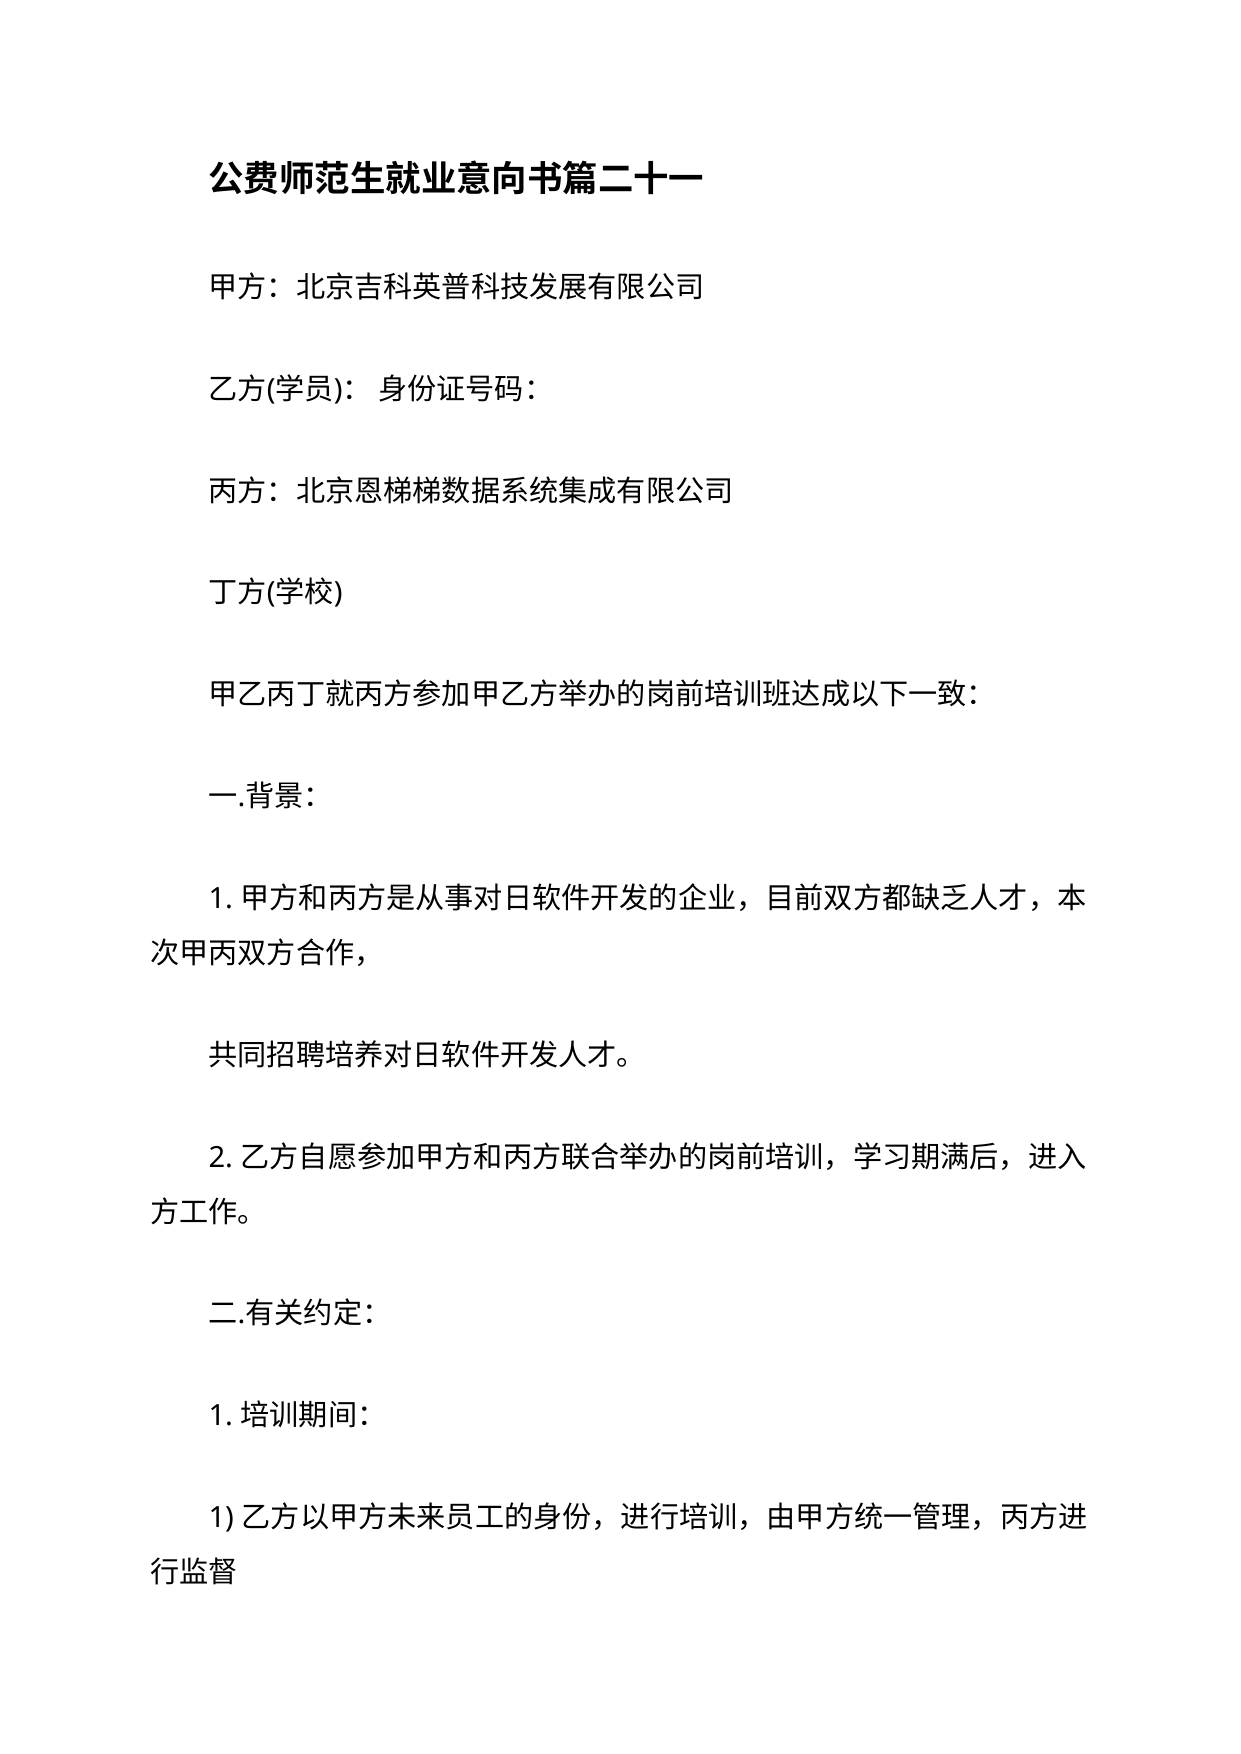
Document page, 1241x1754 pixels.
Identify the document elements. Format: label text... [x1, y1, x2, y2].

text 甲方：北京吉科英普科技发展有限公司 [150, 263, 1090, 306]
text 一.背景： [150, 773, 1090, 815]
text 乙方(学员)： 身份证号码： [150, 365, 1090, 408]
text 丙方：北京恩梯梯数据系统集成有限公司 [150, 467, 1090, 509]
text 1. 培训期间： [150, 1392, 1090, 1434]
text 2. 乙方自愿参加甲方和丙方联合举办的岗前培训，学习期满后，进入 方工作。 [150, 1133, 1090, 1231]
text 1) 乙方以甲方未来员工的身份，进行培训，由甲方统一管理，丙方进行监督 [150, 1494, 1090, 1591]
text 公费师范生就业意向书篇二十一 [150, 150, 1090, 201]
text 二.有关约定： [150, 1290, 1090, 1332]
text 共同招聘培养对日软件开发人才。 [150, 1031, 1090, 1074]
text 1. 甲方和丙方是从事对日软件开发的企业，目前双方都缺乏人才，本次甲丙双方合作， [150, 875, 1090, 972]
text 丁方(学校) [150, 569, 1090, 611]
text 甲乙丙丁就丙方参加甲乙方举办的岗前培训班达成以下一致： [150, 671, 1090, 713]
